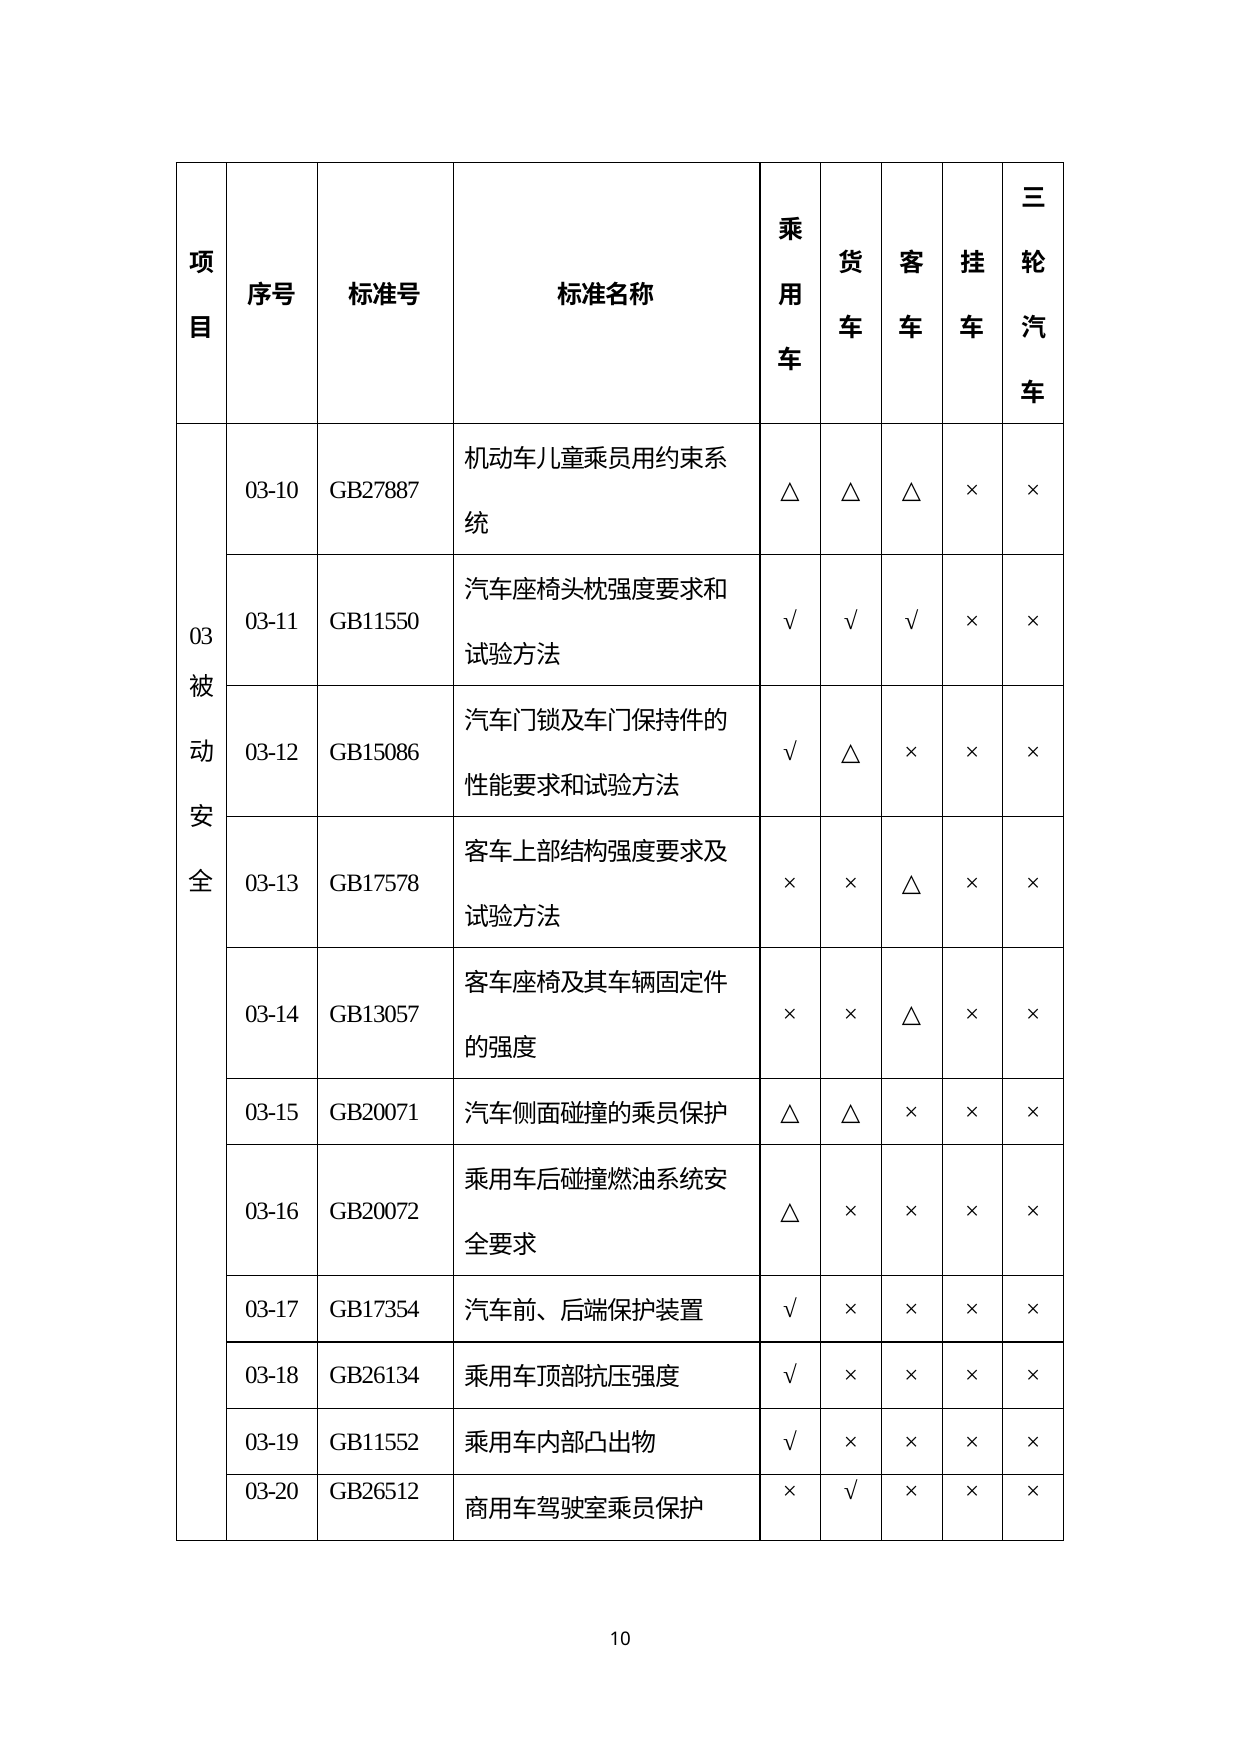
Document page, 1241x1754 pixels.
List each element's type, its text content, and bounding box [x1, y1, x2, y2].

table_header 标准名称 [454, 163, 759, 423]
table_cell √ [821, 555, 881, 685]
table_cell 客车上部结构强度要求及试验方法 [454, 817, 759, 947]
table_cell △ [882, 817, 942, 947]
table_cell 乘用车内部凸出物 [454, 1409, 759, 1473]
table_cell GB17354 [318, 1276, 453, 1341]
table_cell 乘用车后碰撞燃油系统安全要求 [454, 1145, 759, 1275]
table_cell GB15086 [318, 686, 453, 816]
table_cell × [821, 817, 881, 947]
table_cell GB20071 [318, 1079, 453, 1144]
table_cell × [1003, 948, 1063, 1078]
table_cell △ [882, 948, 942, 1078]
table_cell × [943, 1409, 1002, 1473]
table_cell × [943, 686, 1002, 816]
table_cell × [1003, 1475, 1063, 1539]
table_cell × [1003, 1343, 1063, 1407]
table_cell 03-12 [227, 686, 317, 816]
table_cell √ [761, 1343, 820, 1407]
table_cell × [943, 1343, 1002, 1407]
table_cell △ [821, 424, 881, 554]
table_cell 汽车侧面碰撞的乘员保护 [454, 1079, 759, 1144]
table_cell 03-10 [227, 424, 317, 554]
table_cell 03-16 [227, 1145, 317, 1275]
table_cell × [882, 1079, 942, 1144]
table_cell × [943, 555, 1002, 685]
table_cell GB11552 [318, 1409, 453, 1473]
table_cell 03-14 [227, 948, 317, 1078]
table_cell GB20072 [318, 1145, 453, 1275]
table_cell 03-17 [227, 1276, 317, 1341]
table_cell × [1003, 424, 1063, 554]
table_cell × [1003, 1409, 1063, 1473]
table_cell × [943, 1079, 1002, 1144]
table_cell 机动车儿童乘员用约束系统 [454, 424, 759, 554]
table_cell × [821, 1343, 881, 1407]
table_cell GB13057 [318, 948, 453, 1078]
table_cell × [821, 1409, 881, 1473]
table_header 序号 [227, 163, 317, 423]
table_cell √ [761, 1409, 820, 1473]
table_cell √ [761, 686, 820, 816]
table_cell GB26134 [318, 1343, 453, 1407]
table_cell × [1003, 817, 1063, 947]
table_cell √ [761, 555, 820, 685]
table_header 客车 [882, 163, 942, 423]
table_cell △ [761, 424, 820, 554]
table_cell × [943, 1145, 1002, 1275]
table_cell × [943, 1276, 1002, 1341]
table_cell 03-18 [227, 1343, 317, 1407]
table_cell × [821, 1276, 881, 1341]
table_cell △ [882, 424, 942, 554]
table_cell 汽车座椅头枕强度要求和试验方法 [454, 555, 759, 685]
table_cell GB11550 [318, 555, 453, 685]
table_header 标准号 [318, 163, 453, 423]
table_cell 商用车驾驶室乘员保护 [454, 1475, 759, 1539]
table_cell △ [761, 1145, 820, 1275]
table_cell 乘用车顶部抗压强度 [454, 1343, 759, 1407]
table_cell × [882, 1475, 942, 1539]
table_cell △ [761, 1079, 820, 1144]
table_cell × [943, 948, 1002, 1078]
table_cell 03-11 [227, 555, 317, 685]
table_cell × [882, 686, 942, 816]
table_cell 汽车门锁及车门保持件的性能要求和试验方法 [454, 686, 759, 816]
table_cell × [1003, 686, 1063, 816]
table_cell 客车座椅及其车辆固定件的强度 [454, 948, 759, 1078]
table_cell × [943, 1475, 1002, 1539]
table_header 挂车 [943, 163, 1002, 423]
table_cell × [882, 1276, 942, 1341]
table_cell × [943, 817, 1002, 947]
table_cell √ [882, 555, 942, 685]
table_header 三轮汽车 [1003, 163, 1063, 423]
table_cell 03-19 [227, 1409, 317, 1473]
table_cell × [1003, 1145, 1063, 1275]
table_cell × [761, 1475, 820, 1539]
table_cell 03-20 [227, 1475, 317, 1539]
table_cell GB17578 [318, 817, 453, 947]
table_cell × [821, 1145, 881, 1275]
table_cell × [882, 1343, 942, 1407]
table_cell △ [821, 1079, 881, 1144]
table_cell × [1003, 1079, 1063, 1144]
table_cell × [761, 948, 820, 1078]
table_header 货车 [821, 163, 881, 423]
table_cell 03-13 [227, 817, 317, 947]
table_cell × [761, 817, 820, 947]
table_header 项目 [177, 163, 226, 423]
table_cell × [882, 1145, 942, 1275]
table_cell × [821, 948, 881, 1078]
table_cell √ [761, 1276, 820, 1341]
table_cell GB26512 [318, 1475, 453, 1539]
table_header 乘用车 [761, 163, 820, 423]
table_cell √ [821, 1475, 881, 1539]
table_cell × [1003, 1276, 1063, 1341]
table_cell GB27887 [318, 424, 453, 554]
table_cell × [943, 424, 1002, 554]
table_cell 03-15 [227, 1079, 317, 1144]
table_cell △ [821, 686, 881, 816]
table_cell × [1003, 555, 1063, 685]
table_cell 汽车前、后端保护装置 [454, 1276, 759, 1341]
table_cell × [882, 1409, 942, 1473]
